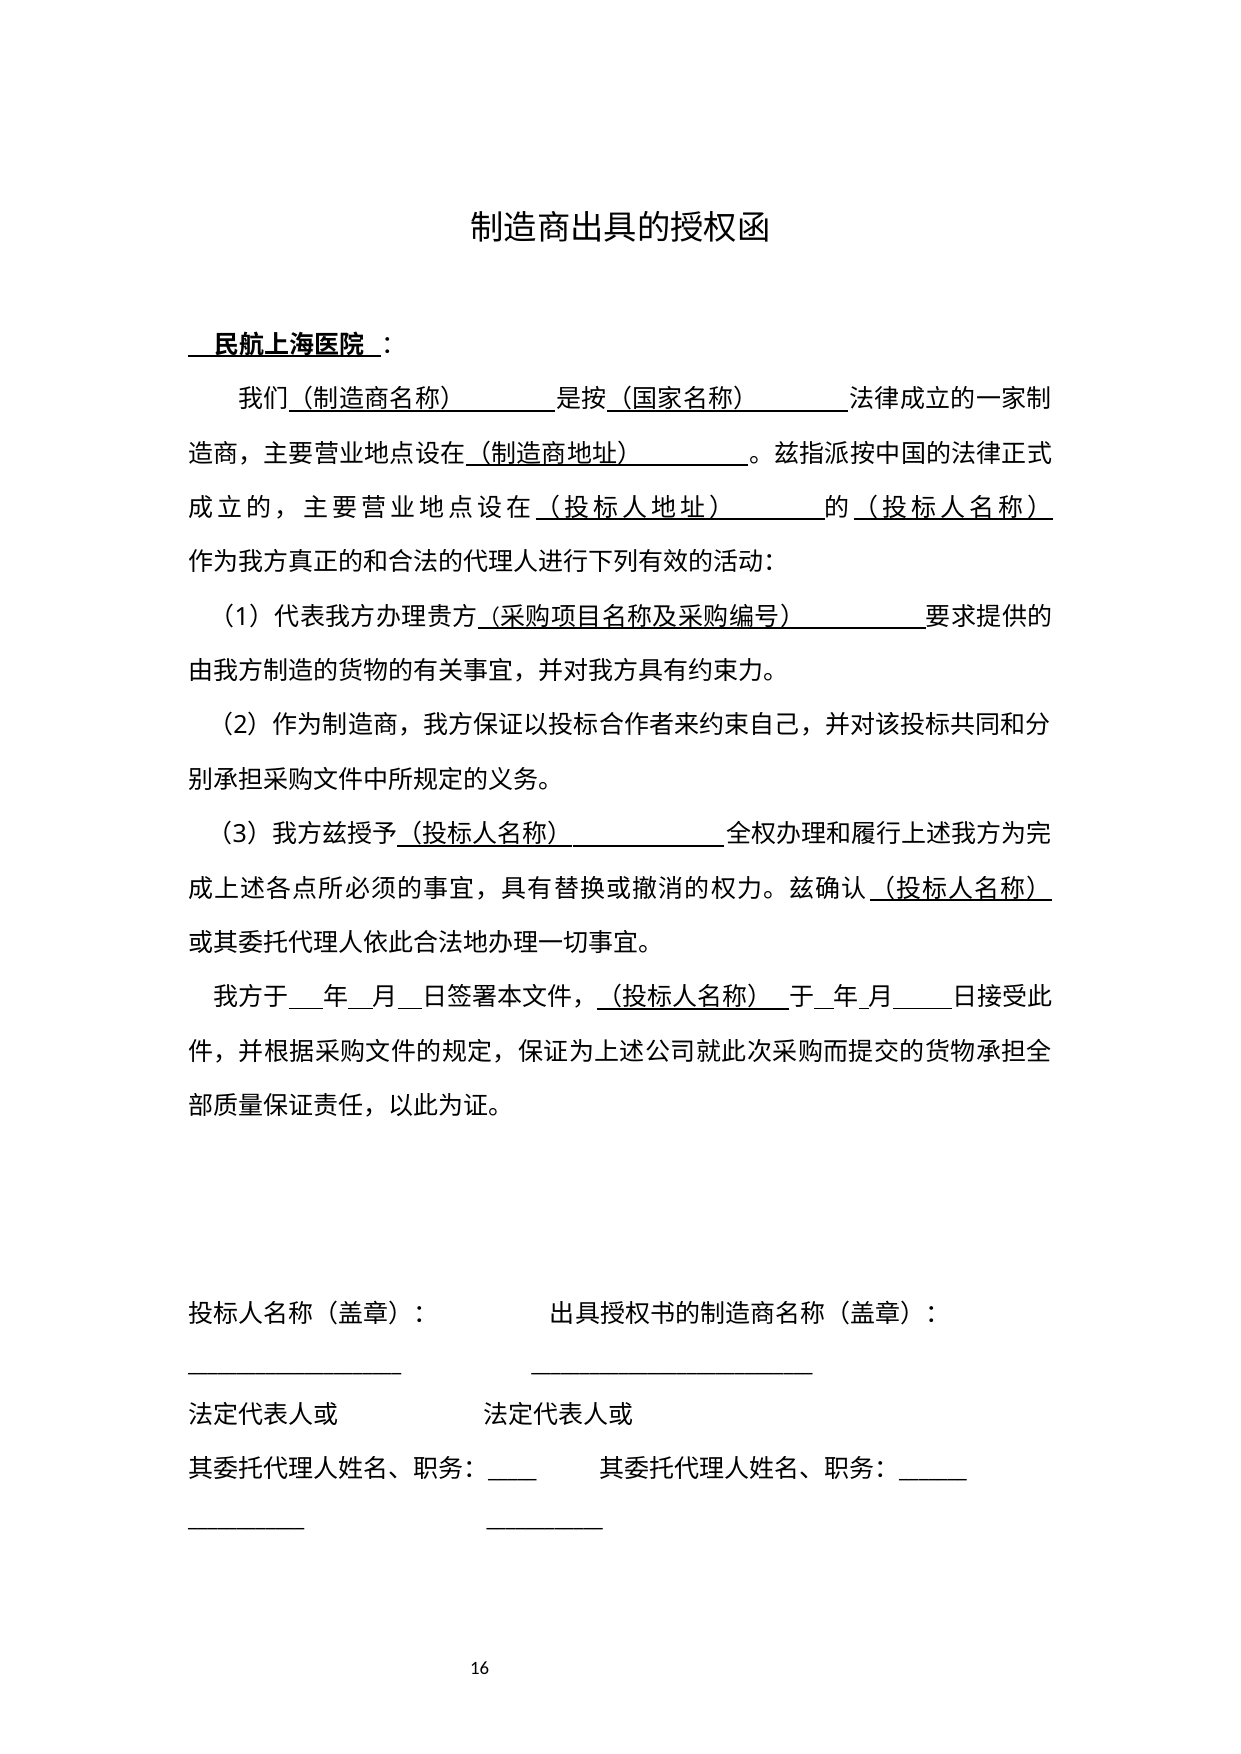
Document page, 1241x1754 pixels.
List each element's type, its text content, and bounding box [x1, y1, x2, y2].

text 民航上海医院 ： [188, 324, 1052, 361]
text 制造商出具的授权函 [188, 201, 1052, 249]
text 我们（制造商名称） 是按（国家名称） 法律成立的一家制造商，主要营业地点设在（制造商地址） 。兹指派按中国的法律正式成立的，主要营业地点设在（投标人地址） 的（投标人名称） 作为我方真正的和合法的代理人进行下列有效的活动： [188, 379, 1052, 578]
text 其委托代理人姓名、职务：_____ 其委托代理人姓名、职务：_______ [188, 1449, 1052, 1485]
text （2）作为制造商，我方保证以投标合作者来约束自己，并对该投标共同和分别承担采购文件中所规定的义务。 [188, 705, 1052, 796]
text 法定代表人或 法定代表人或 [188, 1394, 1052, 1431]
text （1）代表我方办理贵方（采购项目名称及采购编号） 要求提供的由我方制造的货物的有关事宜，并对我方具有约束力。 [188, 596, 1052, 687]
text 投标人名称（盖章）： 出具授权书的制造商名称（盖章）： [188, 1293, 1052, 1329]
text ____________ ____________ [188, 1503, 1052, 1533]
text ______________________ _____________________________ [188, 1347, 1052, 1377]
text （3）我方兹授予（投标人名称） 全权办理和履行上述我方为完成上述各点所必须的事宜，具有替换或撤消的权力。兹确认（投标人名称） 或其委托代理人依此合法地办理一切事宜。 [188, 814, 1052, 959]
text 我方于 年 月 日签署本文件，（投标人名称） 于 年 月 日接受此件，并根据采购文件的规定，保证为上述公司就此次采购而提交的货物承担全部质量保证责任，以此为证。 [188, 977, 1052, 1122]
